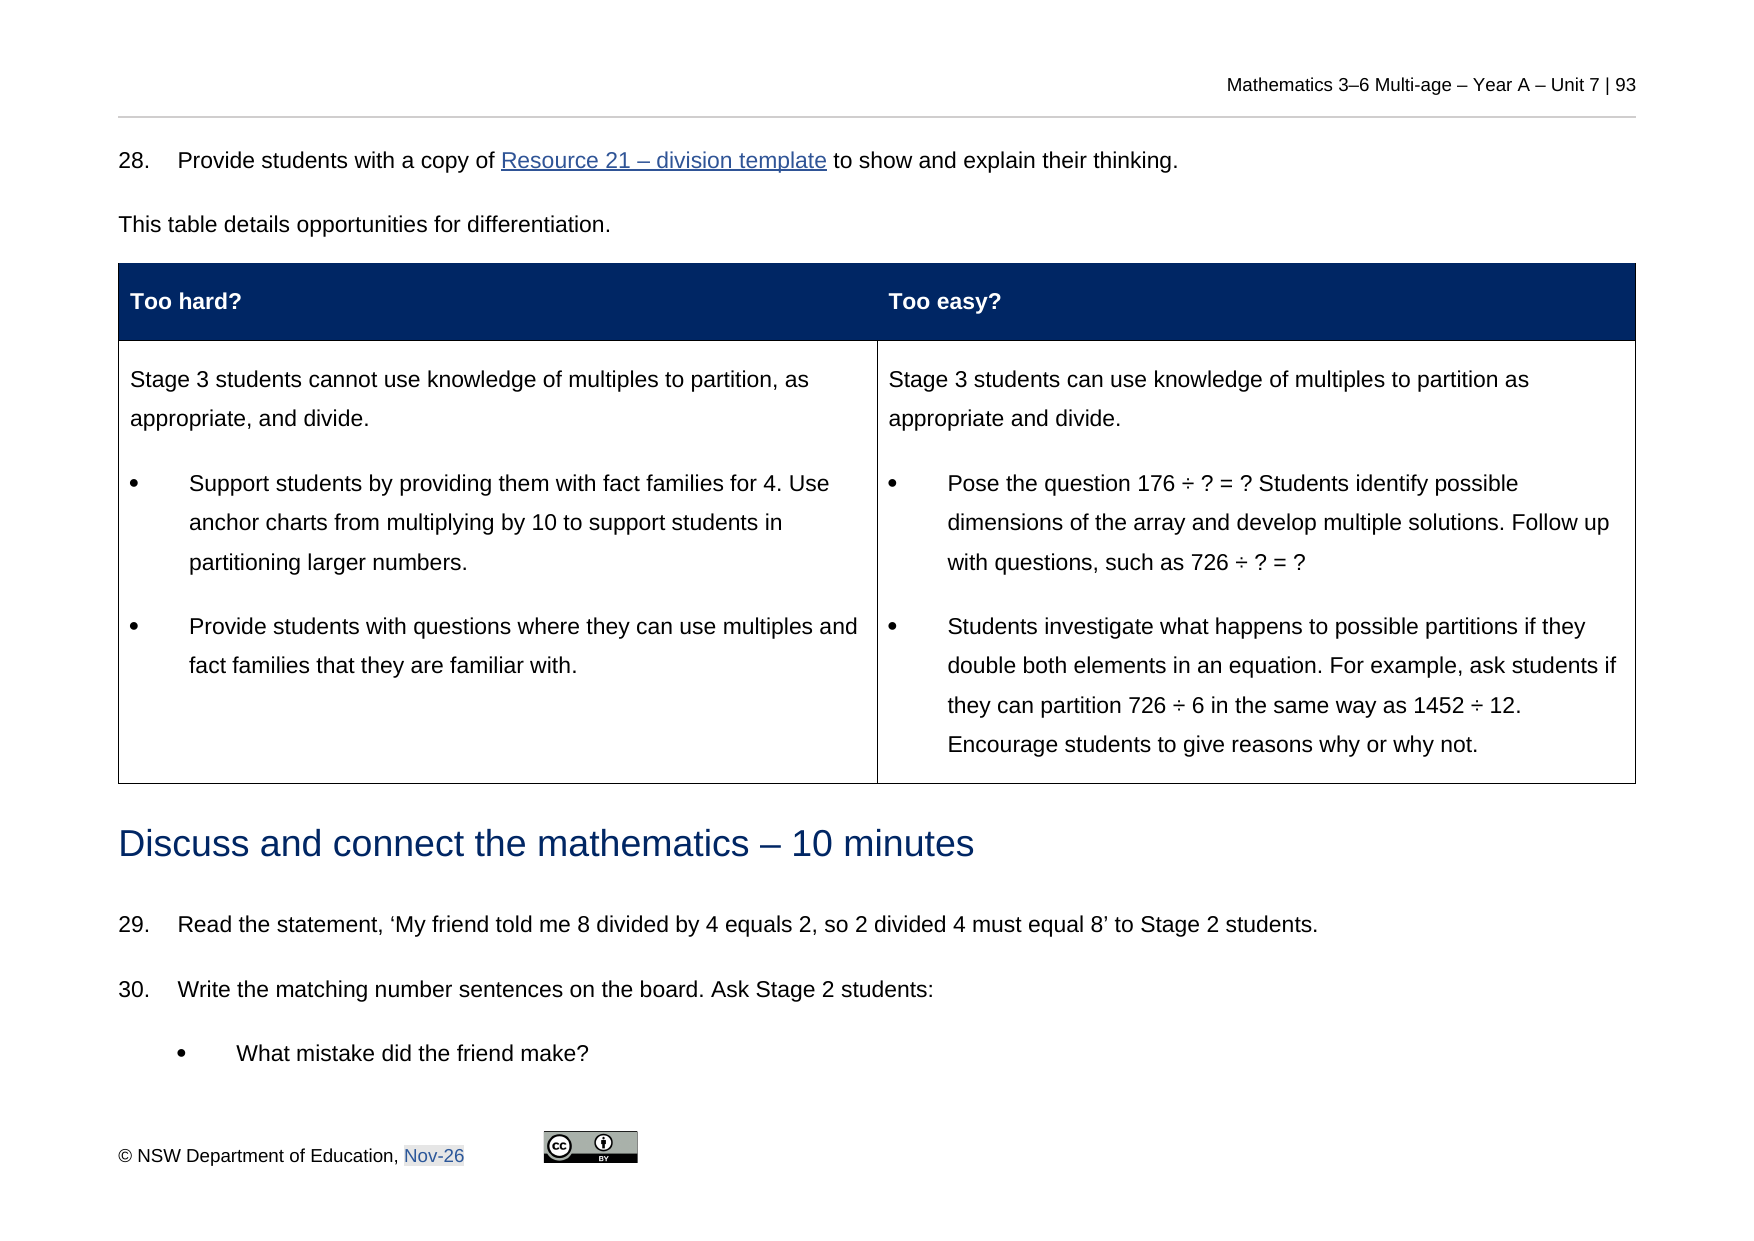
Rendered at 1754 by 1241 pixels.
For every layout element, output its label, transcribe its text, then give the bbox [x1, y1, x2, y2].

table_cell Stage 3 students cannot use knowledge of multiples to partition, as appropriate, and divide. Support students by providing them with fact families for 4. Use anchor charts from multiplying by 10 to support students in partitioning larger numbers. Provide students with questions where they can use multiples and fact families that they are familiar with. [119, 341, 877, 783]
picture [543, 1131, 638, 1163]
list Read the statement, ‘My friend told me 8 divided by 4 equals 2, so 2 divided 4 must equal 8’ to Stage 2 students. [118, 911, 1636, 937]
table_cell Stage 3 students can use knowledge of multiples to partition as appropriate and divide. Pose the question 176 ÷ ? = ? Students identify possible dimensions of the array and develop multiple solutions. Follow up with questions, such as 726 ÷ ? = ? Students investigate what happens to possible partitions if they double both elements in an equation. For example, ask students if they can partition 726 ÷ 6 in the same way as 1452 ÷ 12. Encourage students to give reasons why or why not. [878, 341, 1635, 783]
list Provide students with a copy of Resource 21 – division template to show and explain their thinking. [118, 147, 1636, 173]
table_header Too hard? [119, 263, 877, 340]
table_header Too easy? [877, 263, 1635, 340]
text This table details opportunities for differentiation. [118, 211, 1636, 237]
subtitle Discuss and connect the mathematics – 10 minutes [118, 821, 1636, 864]
list Write the matching number sentences on the board. Ask Stage 2 students: [118, 976, 1636, 1002]
list What mistake did the friend make? [177, 1040, 1636, 1066]
